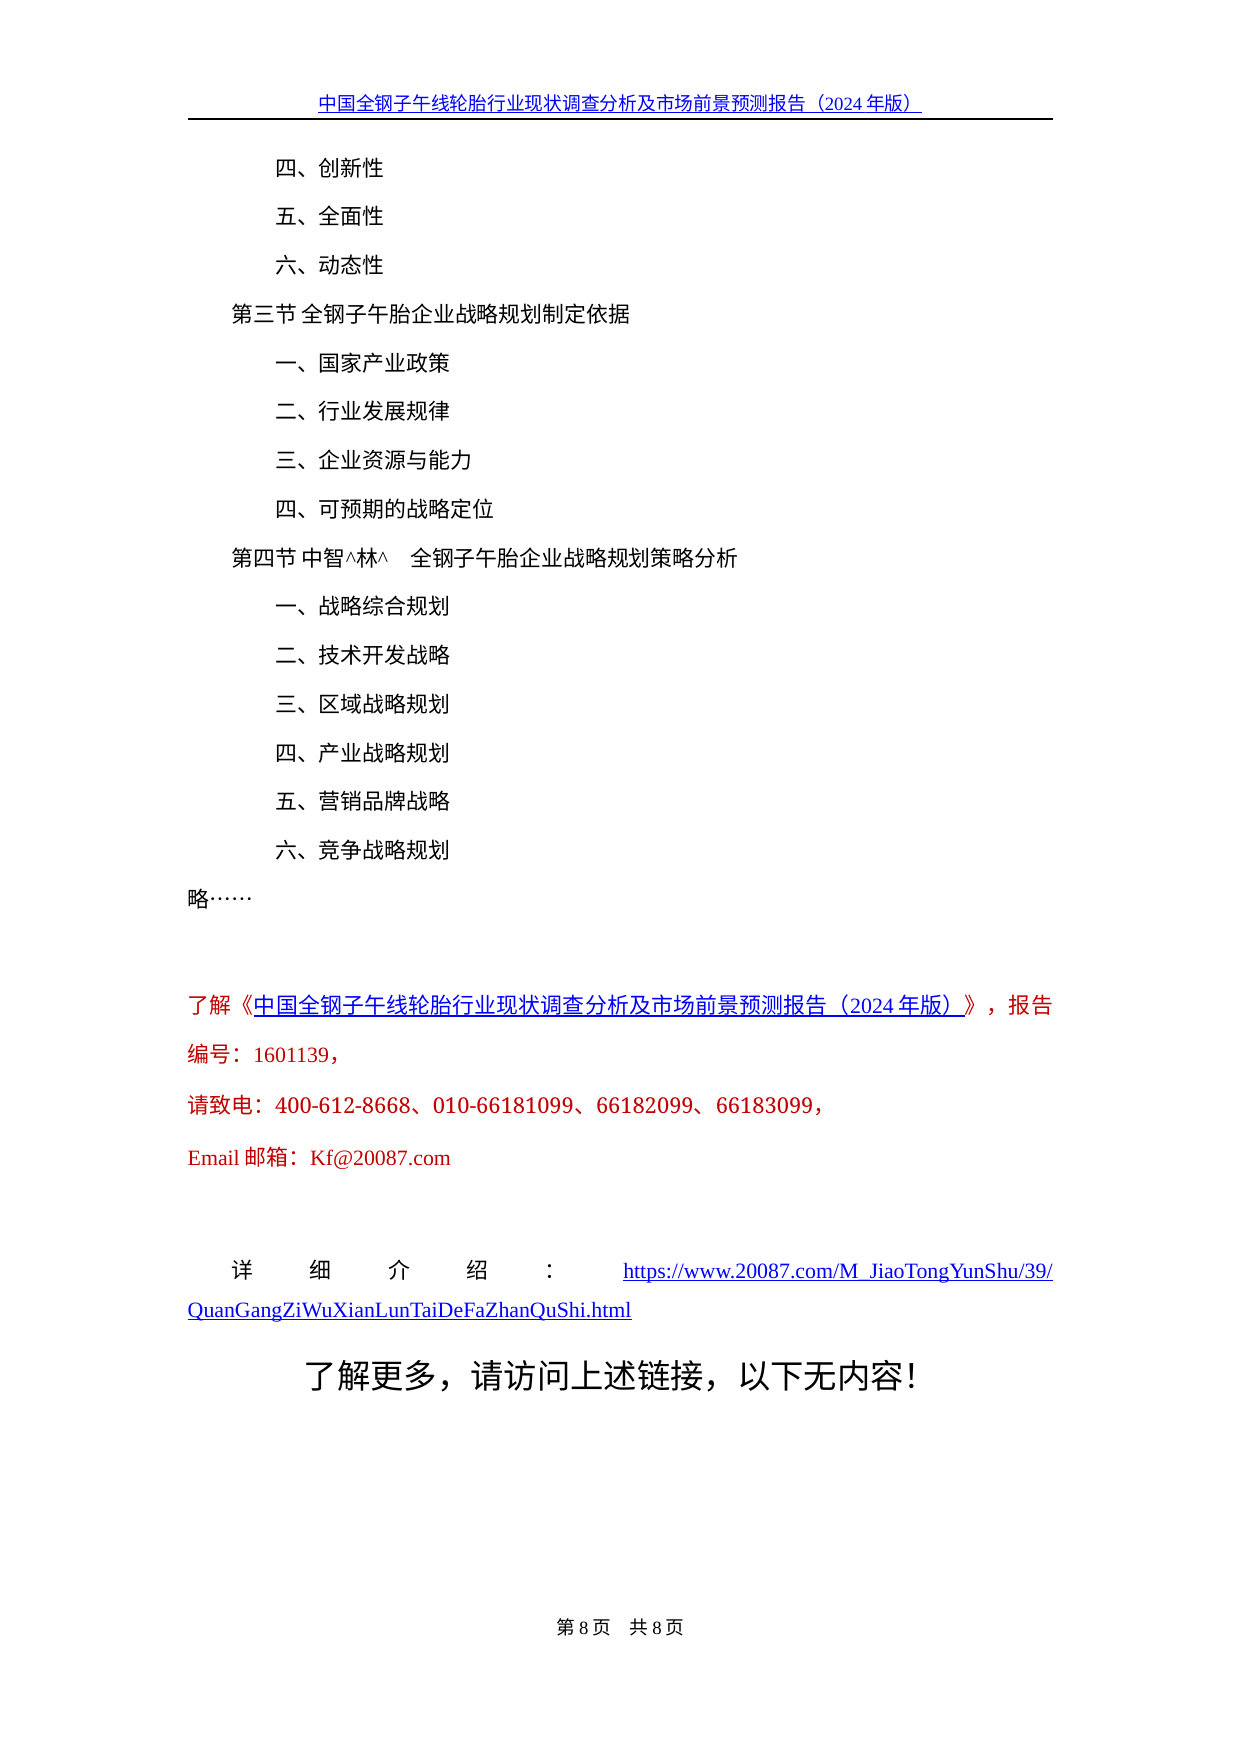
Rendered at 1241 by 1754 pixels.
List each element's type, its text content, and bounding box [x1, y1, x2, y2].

text 了解《中国全钢子午线轮胎行业现状调查分析及市场前景预测报告（2024年版）》，报告编号：1601139， [187, 988, 1053, 1069]
title 了解更多，请访问上述链接，以下无内容！ [187, 1342, 1053, 1407]
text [187, 150, 1053, 914]
text 请致电：400-612-8668、010-66181099、66182099、66183099， [187, 1088, 1053, 1121]
text 详细介绍：https://www.20087.com/M_JiaoTongYunShu/39/QuanGangZiWuXianLunTaiDeFaZhanQuShi.html [187, 1253, 1053, 1326]
text Email邮箱：Kf@20087.com [187, 1140, 1053, 1172]
